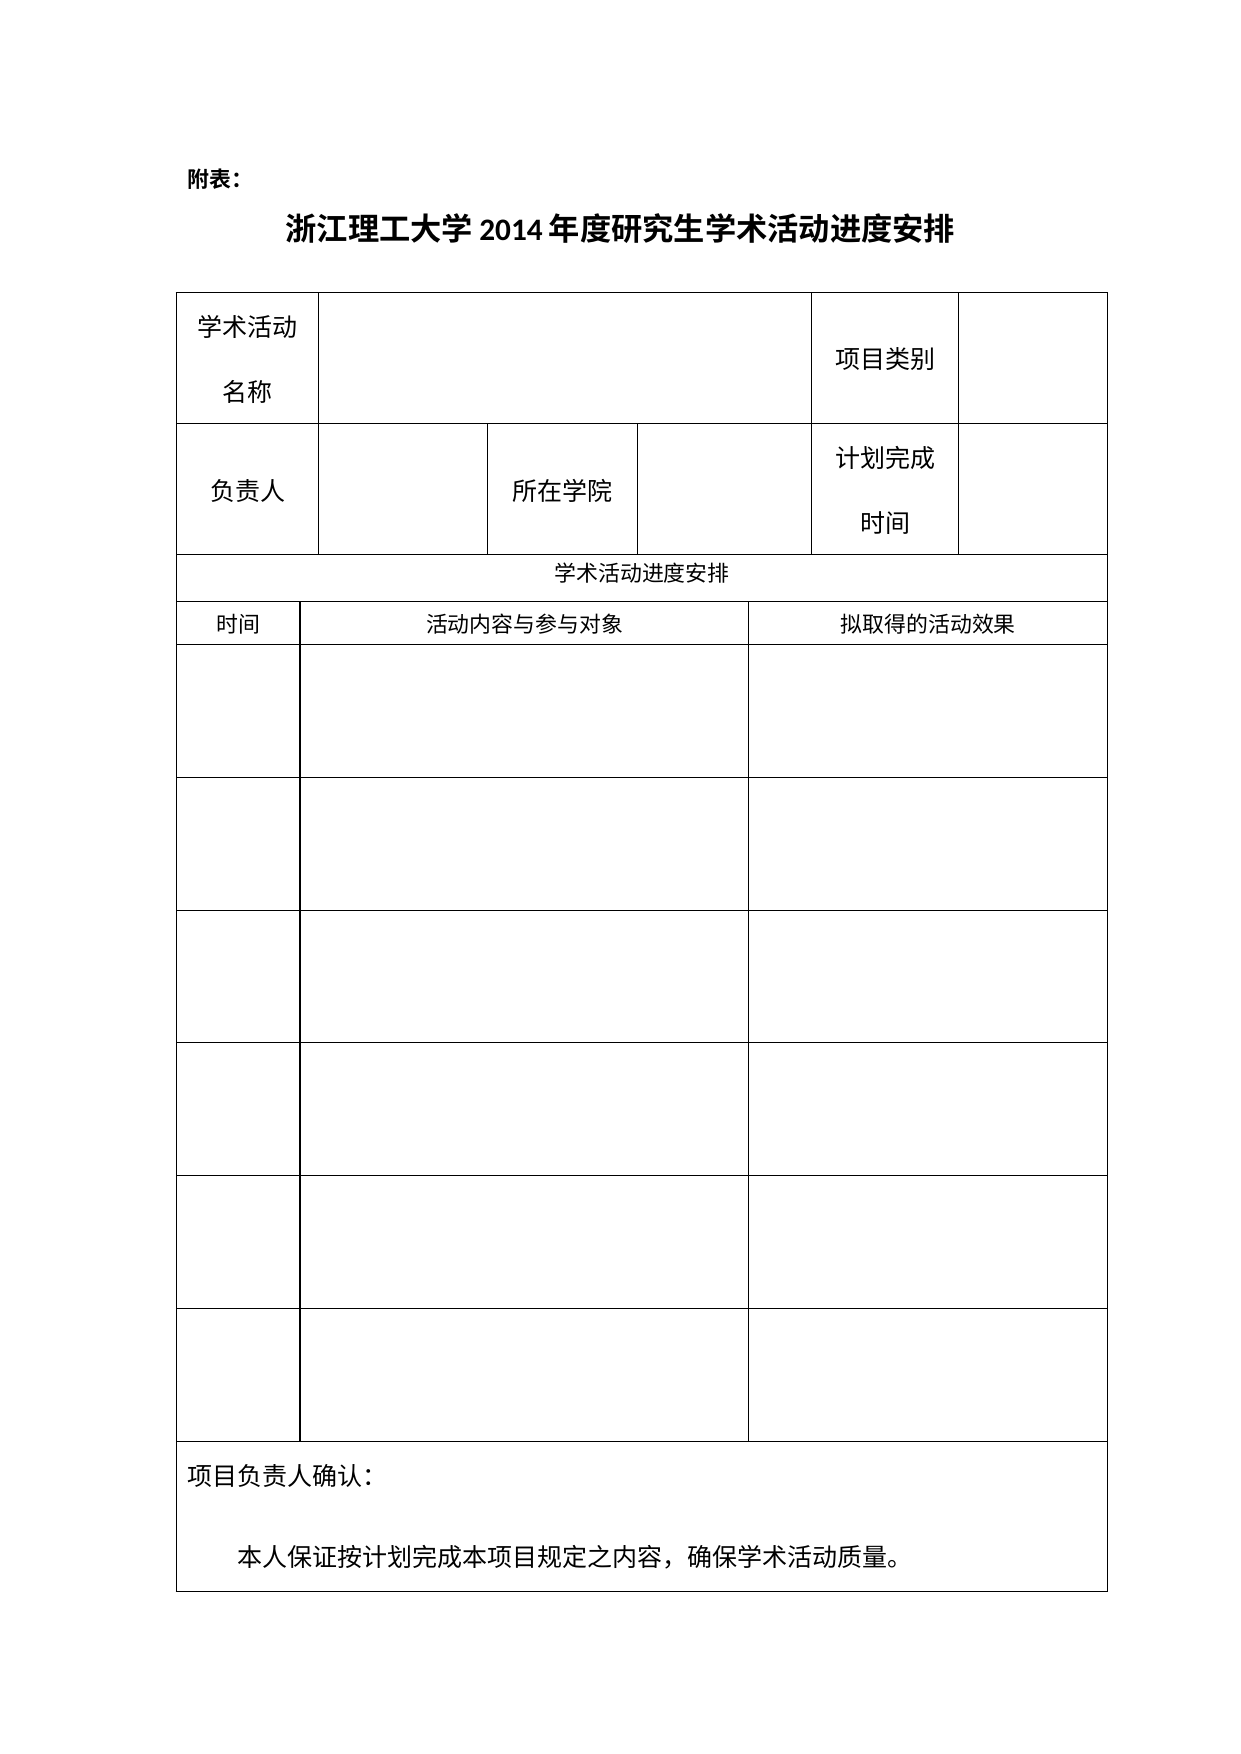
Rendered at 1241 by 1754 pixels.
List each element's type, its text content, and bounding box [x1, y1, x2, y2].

table_cell [749, 1043, 1107, 1175]
table_cell [301, 778, 748, 909]
table_cell 拟取得的活动效果 [749, 602, 1107, 644]
table_cell [177, 911, 299, 1042]
text 附表： [187, 162, 1053, 194]
table_cell [959, 424, 1107, 554]
table_header [319, 293, 811, 423]
table_cell [301, 1176, 748, 1308]
table_cell [749, 1176, 1107, 1308]
table_cell [638, 424, 811, 554]
table_cell [749, 1309, 1107, 1441]
table_cell [301, 911, 748, 1042]
text 浙江理工大学2014年度研究生学术活动进度安排 [187, 194, 1053, 259]
table_cell [749, 911, 1107, 1042]
table_cell 时间 [177, 602, 299, 644]
table_header 项目类别 [812, 293, 958, 423]
table_header 学术活动名称 [177, 293, 318, 423]
table_cell [177, 778, 299, 909]
table_cell 所在学院 [488, 424, 637, 554]
table_cell 活动内容与参与对象 [301, 602, 748, 644]
table_cell [177, 1309, 299, 1441]
table_cell [749, 645, 1107, 777]
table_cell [177, 1442, 1107, 1591]
table_cell 计划完成 时间 [812, 424, 958, 554]
table_cell 学术活动进度安排 [177, 555, 1107, 601]
table_cell [177, 1176, 299, 1308]
table_cell [319, 424, 487, 554]
table_cell 负责人 [177, 424, 318, 554]
table_cell [177, 645, 299, 777]
table_cell [749, 778, 1107, 909]
table_cell [301, 1309, 748, 1441]
table_header [959, 293, 1107, 423]
table_cell [301, 645, 748, 777]
table_cell [177, 1043, 299, 1175]
table_cell [301, 1043, 748, 1175]
